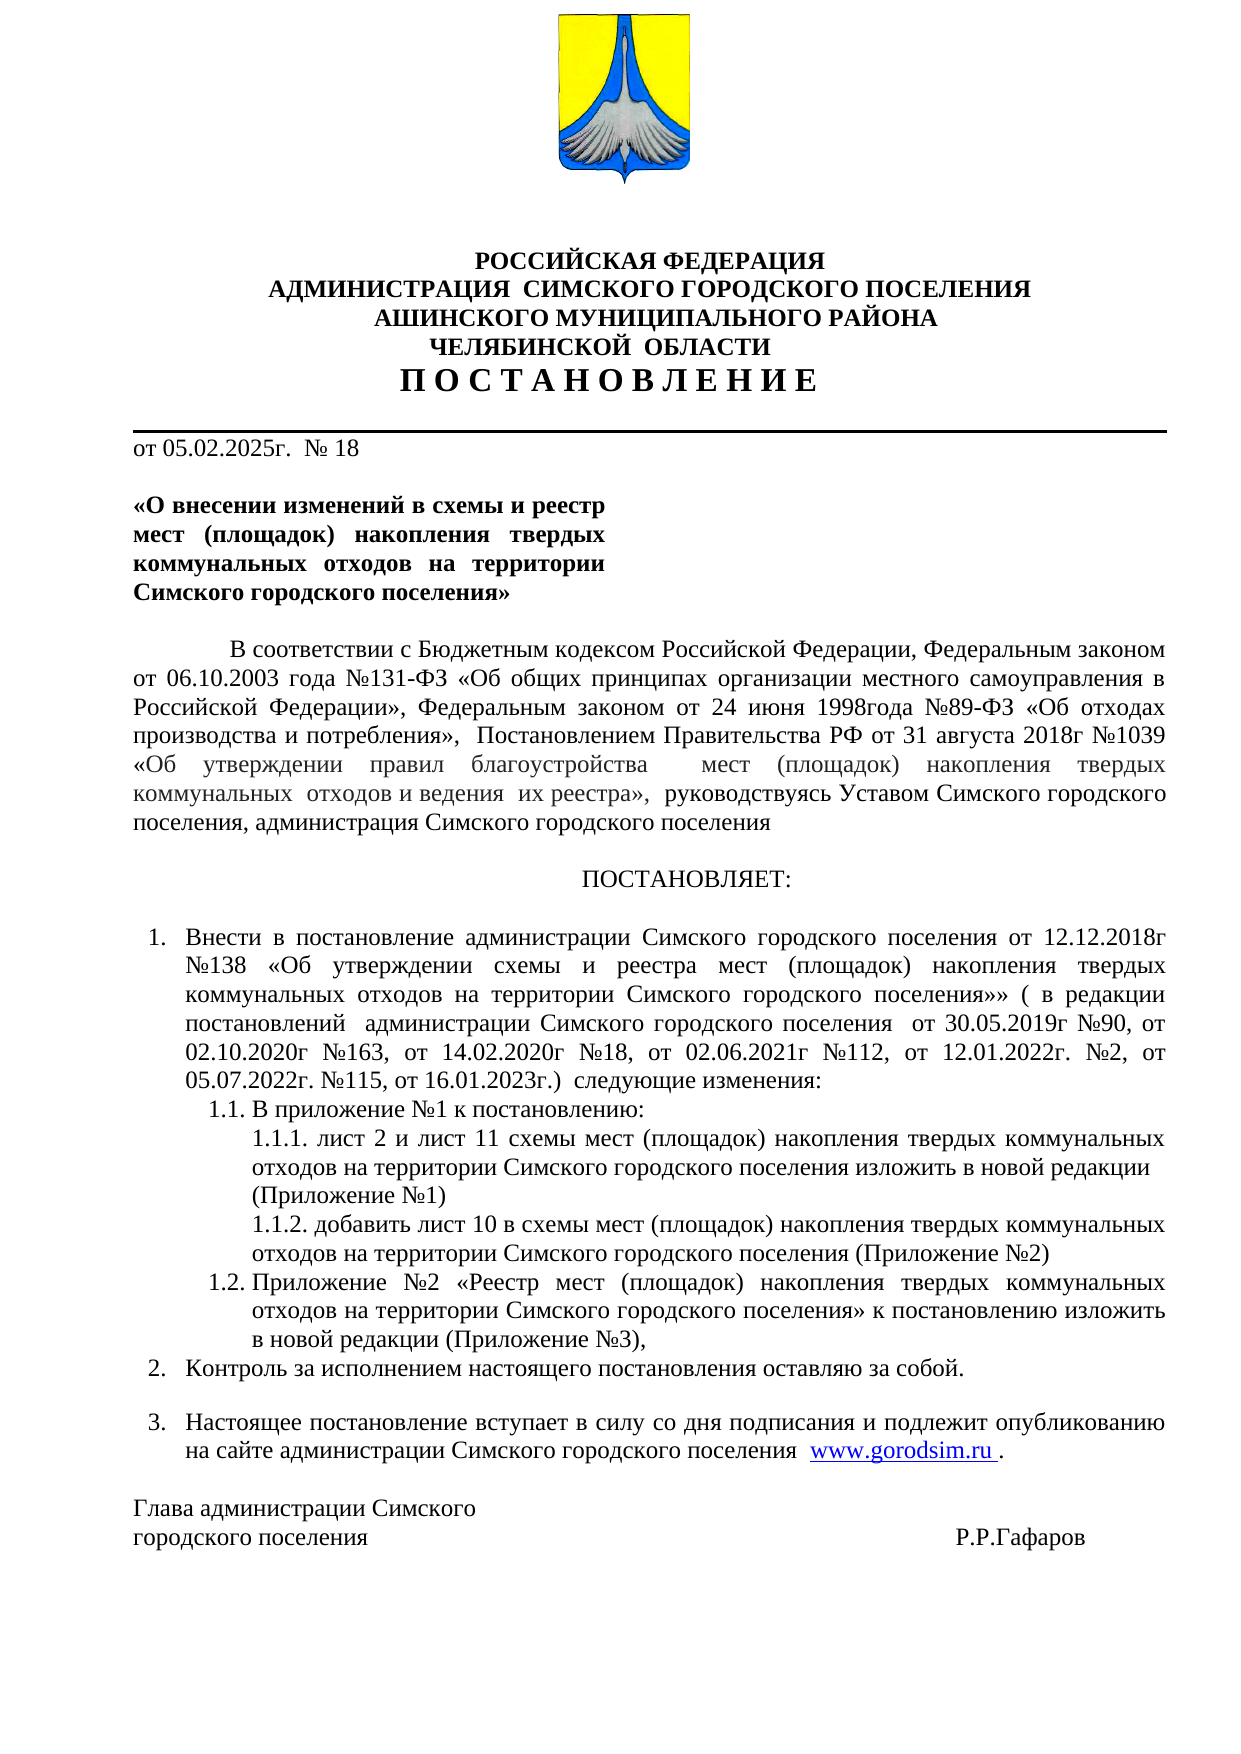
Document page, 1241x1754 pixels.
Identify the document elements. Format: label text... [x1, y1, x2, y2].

picture [558, 14, 690, 184]
text В соответствии с Бюджетным кодексом Российской Федерации, Федеральным законом от 06.10.2003 года №131-ФЗ «Об общих принципах организации местного самоуправления в Российской Федерации», Федеральным законом от 24 июня 1998года №89-ФЗ «Об отходах производства и потребления», Постановлением Правительства РФ от 31 августа 2018г №1039 «Об утверждении правил благоустройства мест (площадок) накопления твердых коммунальных отходов и ведения их реестра», руководствуясь Уставом Симского городского поселения, администрация Симского городского поселения [133, 778, 1167, 836]
list Приложение №2 «Реестр мест (площадок) накопления твердых коммунальных отходов на территории Симского городского поселения» к постановлению изложить в новой редакции (Приложение №3), [208, 1267, 1167, 1353]
text от 05.02.2025г. № 18 [133, 433, 1167, 462]
text 1.1.2. добавить лист 10 в схемы мест (площадок) накопления твердых коммунальных отходов на территории Симского городского поселения (Приложение №2) [252, 1209, 1167, 1267]
text В соответствии с Бюджетным кодексом Российской Федерации, Федеральным законом от 06.10.2003 года №131-ФЗ «Об общих принципах организации местного самоуправления в Российской Федерации», Федеральным законом от 24 июня 1998года №89-ФЗ «Об отходах производства и потребления», Постановлением Правительства РФ от 31 августа 2018г №1039 «Об утверждении правил благоустройства мест (площадок) накопления твердых коммунальных отходов и ведения их реестра», руководствуясь Уставом Симского городского поселения, администрация Симского городского поселения [133, 634, 1167, 778]
text (Приложение №1) [252, 1181, 1167, 1209]
text «О внесении изменений в схемы и реестр мест (площадок) накопления твердых коммунальных отходов на территории Симского городского поселения» [133, 491, 606, 606]
subtitle АДМИНИСТРАЦИЯ СИМСКОГО ГОРОДСКОГО ПОСЕЛЕНИЯ [133, 274, 1167, 303]
text 1.1.1. лист 2 и лист 11 схемы мест (площадок) накопления твердых коммунальных отходов на территории Симского городского поселения изложить в новой редакции [252, 1123, 1167, 1181]
text городского поселения Р.Р.Гафаров [133, 1522, 1167, 1551]
text ПОСТАНОВЛЯЕТ: [133, 864, 1167, 893]
list Настоящее постановление вступает в силу со дня подписания и подлежит опубликованию на сайте администрации Симского городского поселения www.gorodsim.ru . [148, 1407, 1167, 1464]
text Глава администрации Симского [133, 1493, 1167, 1522]
list В приложение №1 к постановлению: [208, 1094, 1167, 1123]
text ЧЕЛЯБИНСКОЙ ОБЛАСТИ [133, 332, 1167, 361]
list Контроль за исполнением настоящего постановления оставляю за собой. [148, 1353, 1167, 1382]
list Внести в постановление администрации Симского городского поселения от 12.12.2018г №138 «Об утверждении схемы и реестра мест (площадок) накопления твердых коммунальных отходов на территории Симского городского поселения»» ( в редакции постановлений администрации Симского городского поселения от 30.05.2019г №90, от 02.10.2020г №163, от 14.02.2020г №18, от 02.06.2021г №112, от 12.01.2022г. №2, от 05.07.2022г. №115, от 16.01.2023г.) следующие изменения: [148, 922, 1167, 1094]
text П О С Т А Н О В Л Е Н И Е [133, 361, 1167, 399]
subtitle РОССИЙСКАЯ ФЕДЕРАЦИЯ [133, 246, 1167, 274]
subtitle АШИНСКОГО МУНИЦИПАЛЬНОГО РАЙОНА [133, 303, 1167, 332]
